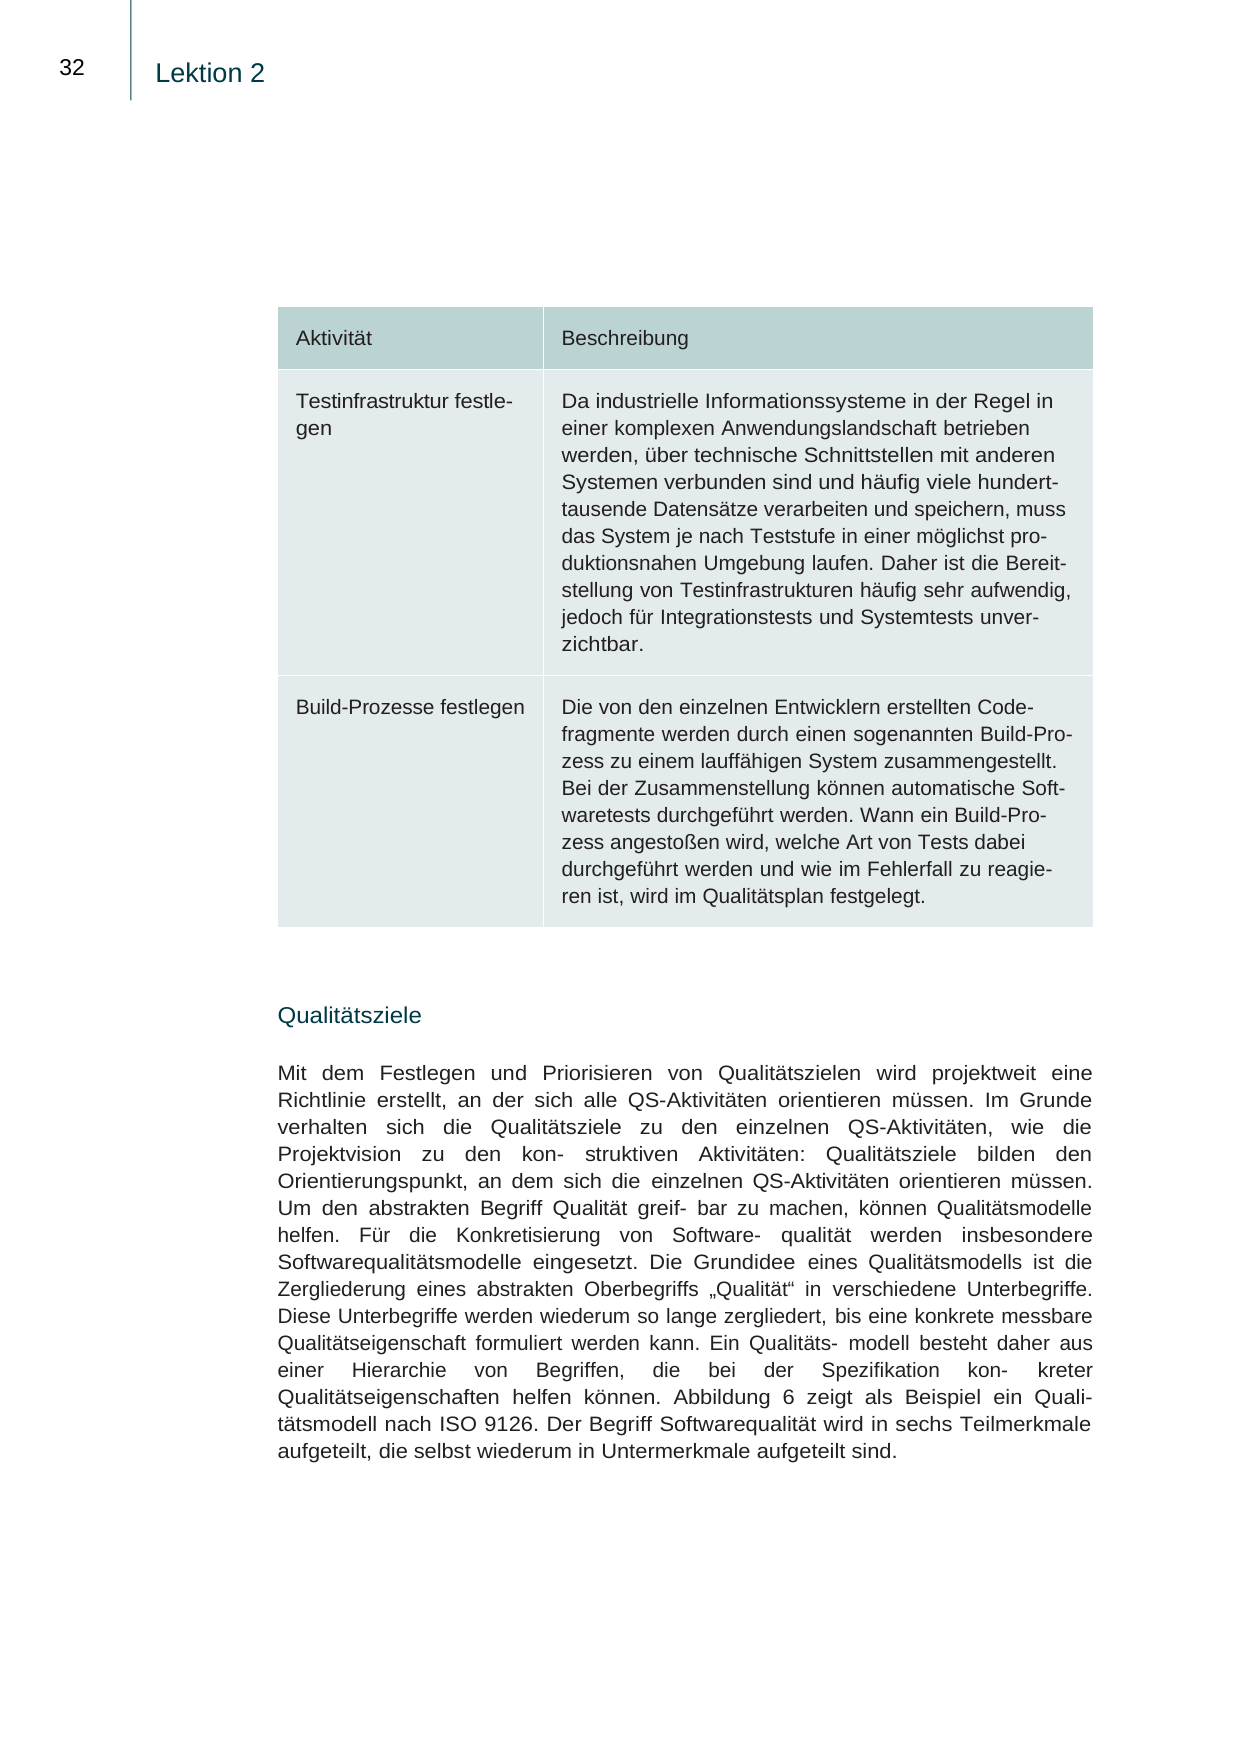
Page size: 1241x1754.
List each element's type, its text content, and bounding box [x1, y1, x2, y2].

table_header Aktivität [278, 307, 543, 369]
text Mit dem Festlegen und Priorisieren von Qualitätszielen wird projektweit eine Richtlinie erstellt, an der sich alle QS-Aktivitäten orientieren müssen. Im Grunde verhalten sich die Qualitätsziele zu den einzelnen QS-Aktivitäten, wie die Projektvision zu den kon- struktiven Aktivitäten: Qualitätsziele bilden den Orientierungspunkt, an dem sich die einzelnen QS-Aktivitäten orientieren müssen. Um den abstrakten Begriff Qualität greif- bar zu machen, können Qualitätsmodelle helfen. Für die Konkretisierung von Software- qualität werden insbesondere Softwarequalitätsmodelle eingesetzt. Die Grundidee eines Qualitätsmodells ist die Zergliederung eines abstrakten Oberbegriffs „Qualität“ in verschiedene Unterbegriffe. Diese Unterbegriffe werden wiederum so lange zergliedert, bis eine konkrete messbare Qualitätseigenschaft formuliert werden kann. Ein Qualitäts- modell besteht daher aus einer Hierarchie von Begriffen, die bei der Speziﬁkation kon- kreter Qualitätseigenschaften helfen können. Abbildung 6 zeigt als Beispiel ein Quali- tätsmodell nach ISO 9126. Der Begriff Softwarequalität wird in sechs Teilmerkmale aufgeteilt, die selbst wiederum in Untermerkmale aufgeteilt sind. [277, 1061, 1093, 1463]
table_cell Da industrielle Informationssysteme in der Regel in einer komplexen Anwendungslandschaft betrieben werden, über technische Schnittstellen mit anderen Systemen verbunden sind und häuﬁg viele hundert- tausende Datensätze verarbeiten und speichern, muss das System je nach Teststufe in einer möglichst pro- duktionsnahen Umgebung laufen. Daher ist die Bereit- stellung von Testinfrastrukturen häuﬁg sehr aufwendig, jedoch für Integrationstests und Systemtests unver- zichtbar. [544, 370, 1093, 675]
table_cell Build-Prozesse festlegen [278, 676, 543, 927]
table_header Beschreibung [544, 307, 1093, 369]
table_cell Die von den einzelnen Entwicklern erstellten Code- fragmente werden durch einen sogenannten Build-Pro- zess zu einem lauffähigen System zusammengestellt. Bei der Zusammenstellung können automatische Soft- waretests durchgeführt werden. Wann ein Build-Pro- zess angestoßen wird, welche Art von Tests dabei durchgeführt werden und wie im Fehlerfall zu reagie- ren ist, wird im Qualitätsplan festgelegt. [544, 676, 1093, 927]
subtitle Qualitätsziele [277, 1002, 1192, 1029]
table_cell Testinfrastruktur festle- gen [278, 370, 543, 675]
